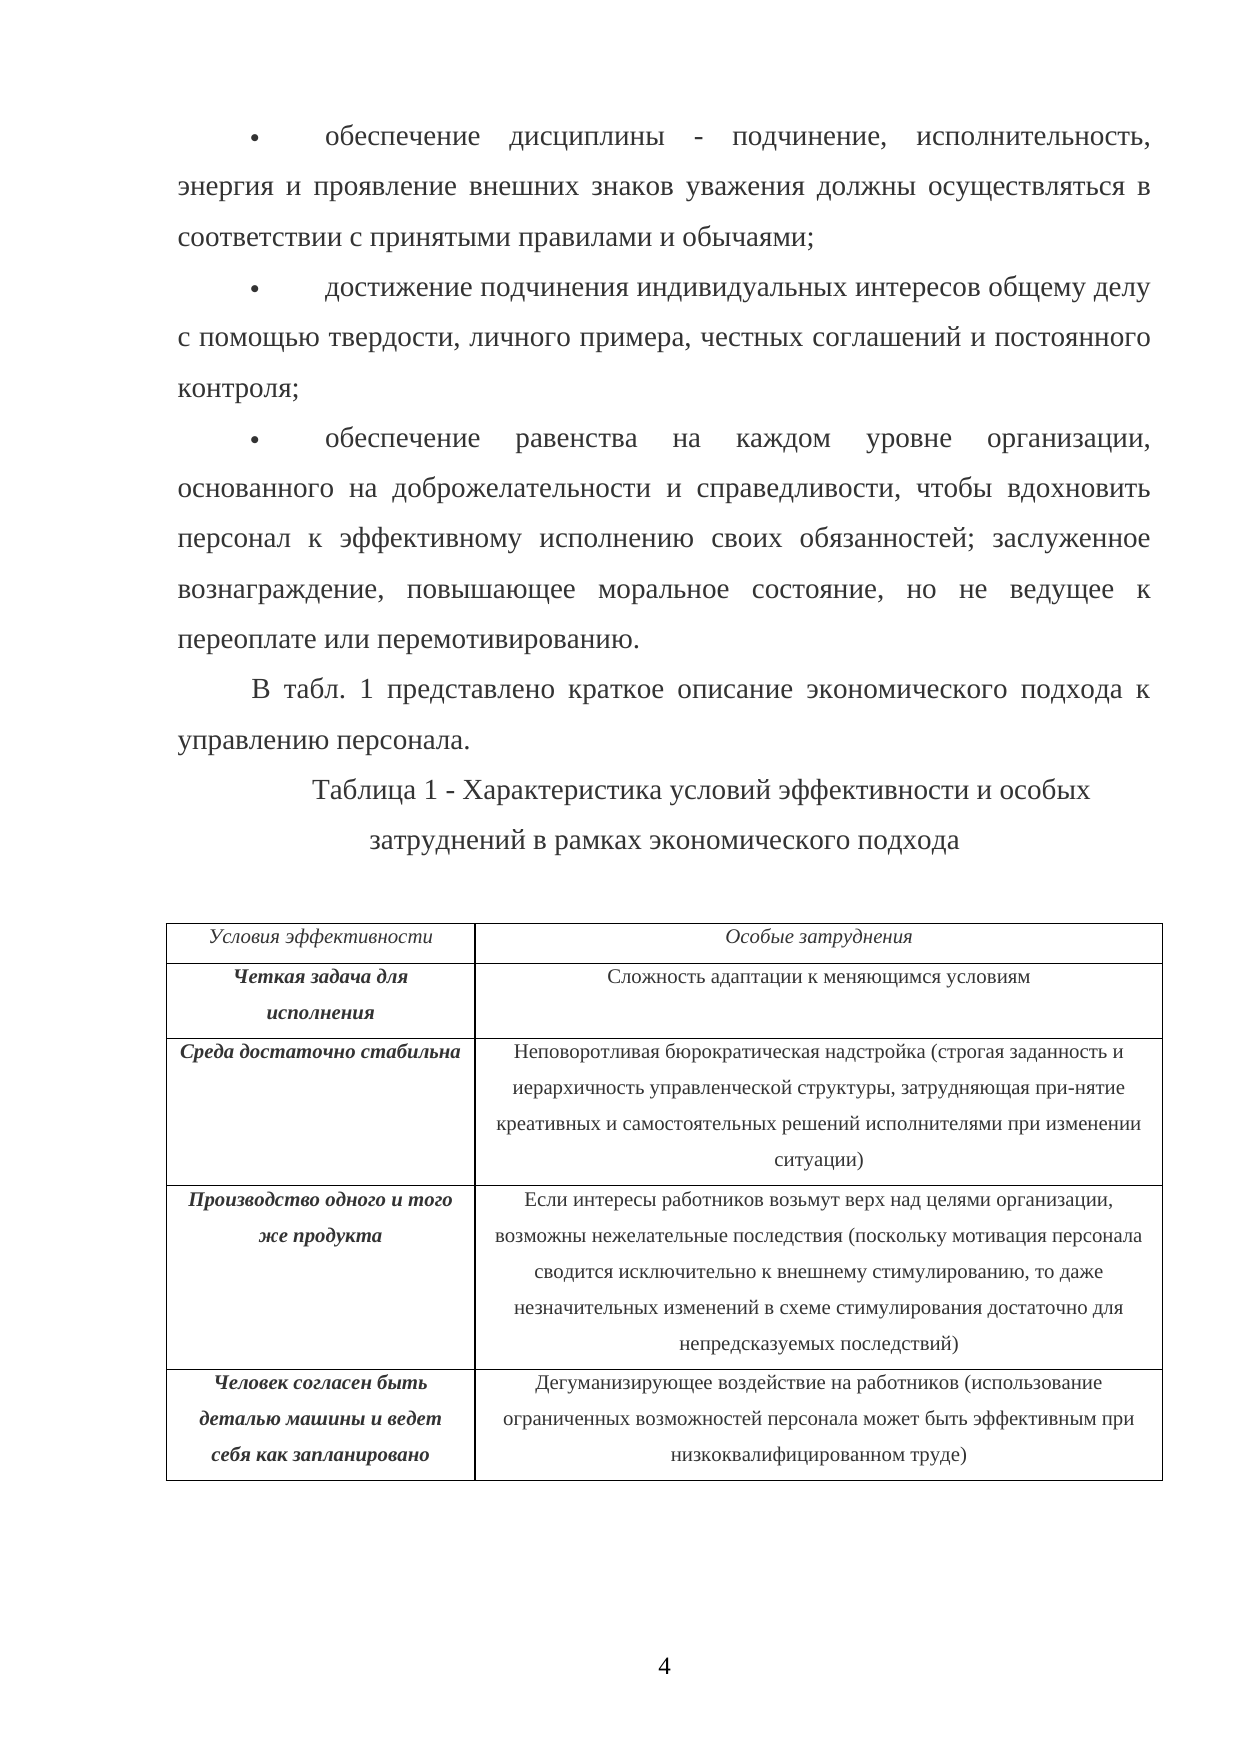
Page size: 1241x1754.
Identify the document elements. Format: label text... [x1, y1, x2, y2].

table_cell Четкая задача для исполнения [167, 964, 474, 1038]
list обеспечение равенства на каждом уровне организации, основанного на доброжелательности и справедливости, чтобы вдохновить персонал к эффективному исполнению своих обязанностей; заслуженное вознаграждение, повышающее моральное состояние, но не ведущее к переоплате или перемотивированию. [177, 420, 1152, 655]
table_cell Производство одного и того же продукта [167, 1186, 474, 1369]
table_cell Дегуманизирующее воздействие на работников (использование ограниченных возможностей персонала может быть эффективным при низкоквалифицированном труде) [476, 1370, 1162, 1480]
table_header Условия эффективности [167, 924, 474, 962]
list достижение подчинения индивидуальных интересов общему делу с помощью твердости, личного примера, честных соглашений и постоянного контроля; [177, 269, 1152, 403]
table_cell Если интересы работников возьмут верх над целями организации, возможны нежелательные последствия (поскольку мотивация персонала сводится исключительно к внешнему стимулированию, то даже незначительных изменений в схеме стимулирования достаточно для непредсказуемых последствий) [476, 1186, 1162, 1369]
table_cell Среда достаточно стабильна [167, 1039, 474, 1185]
table_header Особые затруднения [476, 924, 1162, 962]
list обеспечение дисциплины - подчинение, исполнительность, энергия и проявление внешних знаков уважения должны осуществляться в соответствии с принятыми правилами и обычаями; [177, 118, 1152, 252]
text Таблица 1 - Характеристика условий эффективности и особых затруднений в рамках экономического подхода [177, 772, 1152, 856]
table_cell Неповоротливая бюрократическая надстройка (строгая заданность и иерархичность управленческой структуры, затрудняющая при-нятие креативных и самостоятельных решений исполнителями при изменении ситуации) [476, 1039, 1162, 1185]
text В табл. 1 представлено краткое описание экономического подхода к управлению персонала. [177, 672, 1152, 755]
table_cell Человек согласен быть деталью машины и ведет себя как запланировано [167, 1370, 474, 1480]
table_cell Сложность адаптации к меняющимся условиям [476, 964, 1162, 1038]
